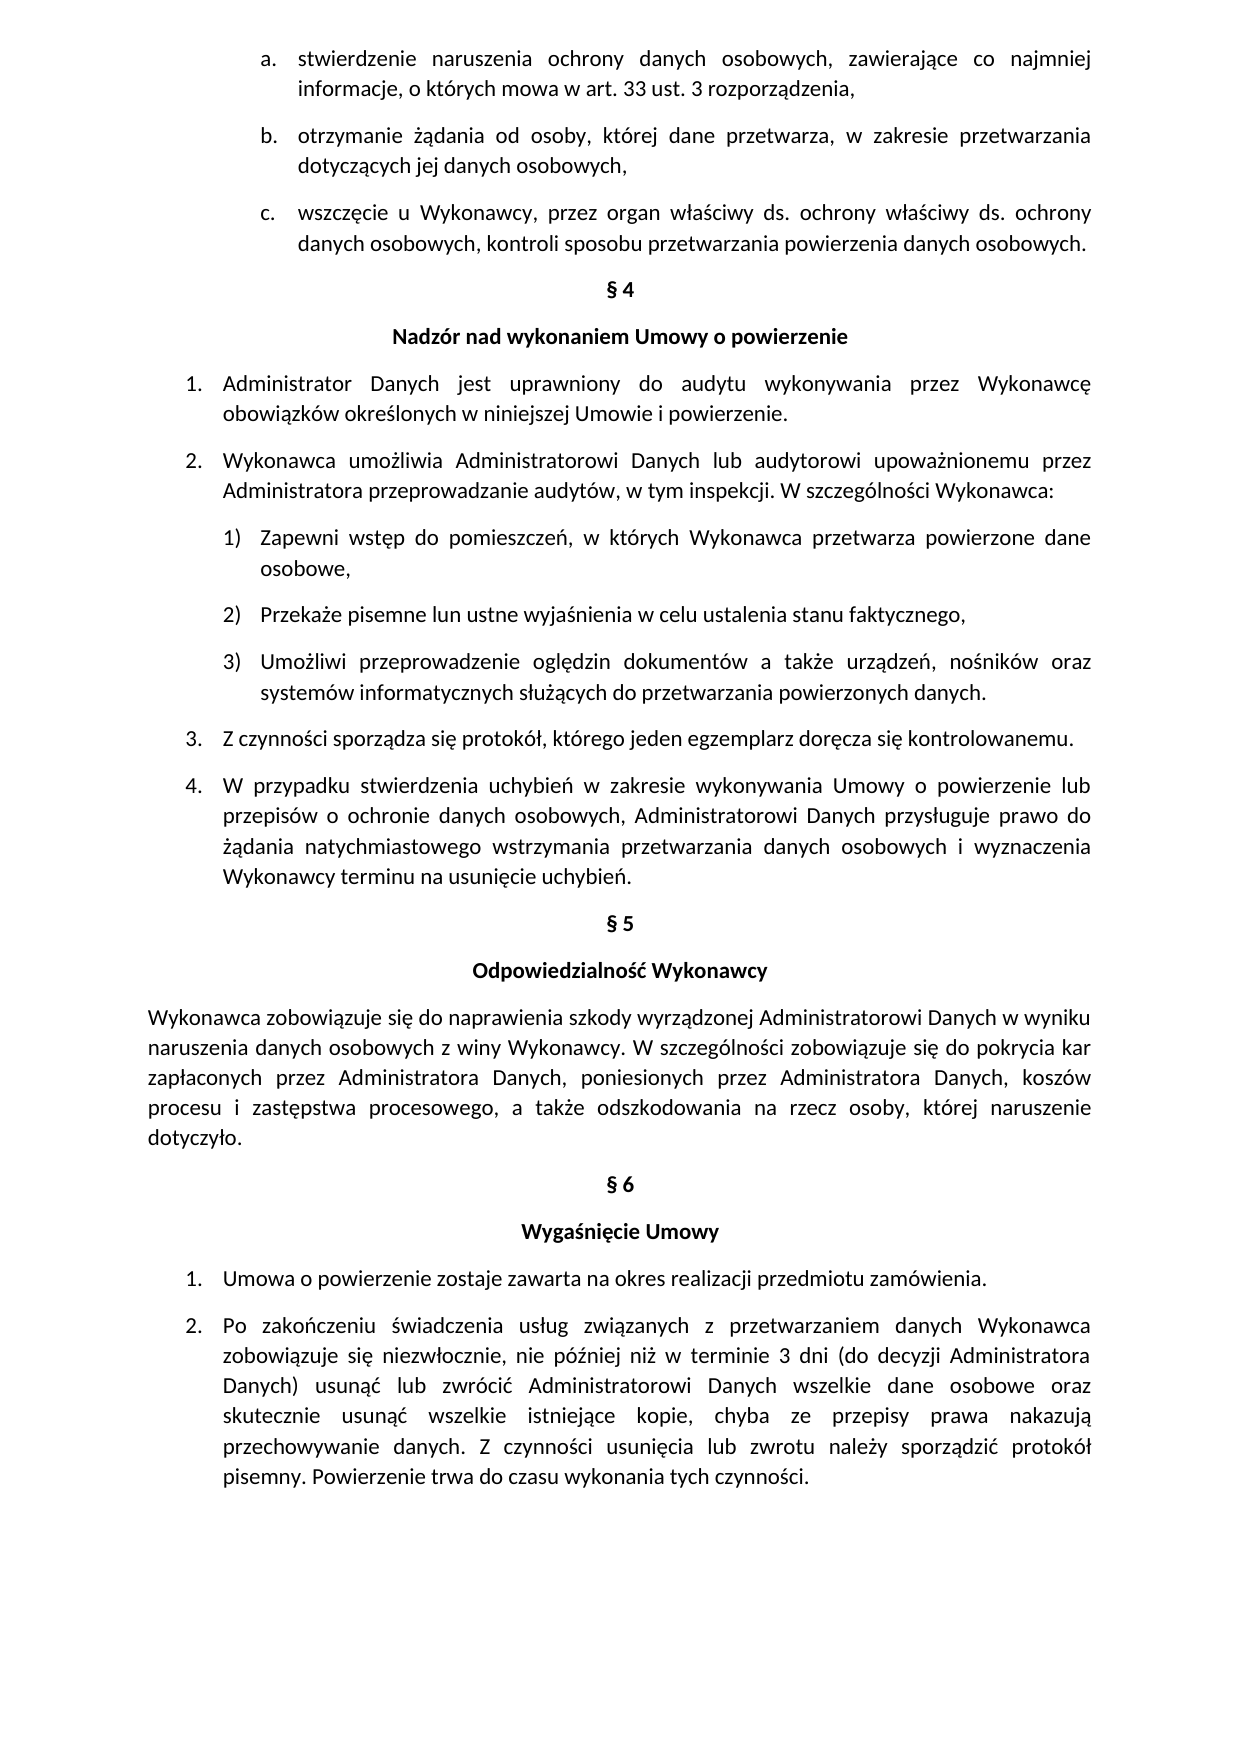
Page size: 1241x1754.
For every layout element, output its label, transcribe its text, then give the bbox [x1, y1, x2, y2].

text § 6 [148, 1294, 1093, 1322]
text Nadzór nad wykonaniem Umowy o powierzenie [148, 446, 1093, 474]
list Wykonawca umożliwia Administratorowi Danych lub audytorowi upoważnionemu przez Administratora przeprowadzanie audytów, w tym inspekcji. W szczególności Wykonawca: [185, 570, 1093, 629]
text § 4 [148, 399, 1093, 428]
list Umowa o powierzenie zostaje zawarta na okres realizacji przedmiotu zamówienia. [185, 1388, 1093, 1416]
list Wykonawca zobowiązuje się bez zbędnej zwłoki zgłosić Admiratorowi Danych: [223, 121, 1093, 149]
text § 5 [148, 1033, 1093, 1061]
list Zapewni wstęp do pomieszczeń, w których Wykonawca przetwarza powierzone dane osobowe, [223, 647, 1093, 706]
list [185, 1435, 1093, 1554]
list Z czynności sporządza się protokół, którego jeden egzemplarz doręcza się kontrolowanemu. [185, 848, 1093, 877]
list Przekaże pisemne lun ustne wyjaśnienia w celu ustalenia stanu faktycznego, [223, 724, 1093, 753]
list stwierdzenie naruszenia ochrony danych osobowych, zawierające co najmniej informacje, o których mowa w art. 33 ust. 3 rozporządzenia, [260, 168, 1093, 227]
list Administrator Danych jest uprawniony do audytu wykonywania przez Wykonawcę obowiązków określonych w niniejszej Umowie i powierzenie. [185, 493, 1093, 552]
list prowadzenia rejestru kategorii czynności przetwarzania, o którym mowa w art. 30 ust. 2 rozporządzenia, jeżeli jest wymagane na mocy rozporządzenia. [260, 44, 1093, 103]
list Umożliwi przeprowadzenie oględzin dokumentów a także urządzeń, nośników oraz systemów informatycznych służących do przetwarzania powierzonych danych. [223, 771, 1093, 830]
list W przypadku stwierdzenia uchybień w zakresie wykonywania Umowy o powierzenie lub przepisów o ochronie danych osobowych, Administratorowi Danych przysługuje prawo do żądania natychmiastowego wstrzymania przetwarzania danych osobowych i wyznaczenia Wykonawcy terminu na usunięcie uchybień. [185, 895, 1093, 1014]
text Odpowiedzialność Wykonawcy [148, 1080, 1093, 1108]
text Wygaśnięcie Umowy [148, 1341, 1093, 1369]
list wszczęcie u Wykonawcy, przez organ właściwy ds. ochrony właściwy ds. ochrony danych osobowych, kontroli sposobu przetwarzania powierzenia danych osobowych. [260, 322, 1093, 381]
list otrzymanie żądania od osoby, której dane przetwarza, w zakresie przetwarzania dotyczących jej danych osobowych, [260, 245, 1093, 304]
text Wykonawca zobowiązuje się do naprawienia szkody wyrządzonej Administratorowi Danych w wyniku naruszenia danych osobowych z winy Wykonawcy. W szczególności zobowiązuje się do pokrycia kar zapłaconych przez Administratora Danych, poniesionych przez Administratora Danych, koszów procesu i zastępstwa procesowego, a także odszkodowania na rzecz osoby, której naruszenie dotyczyło. [148, 1127, 1093, 1276]
